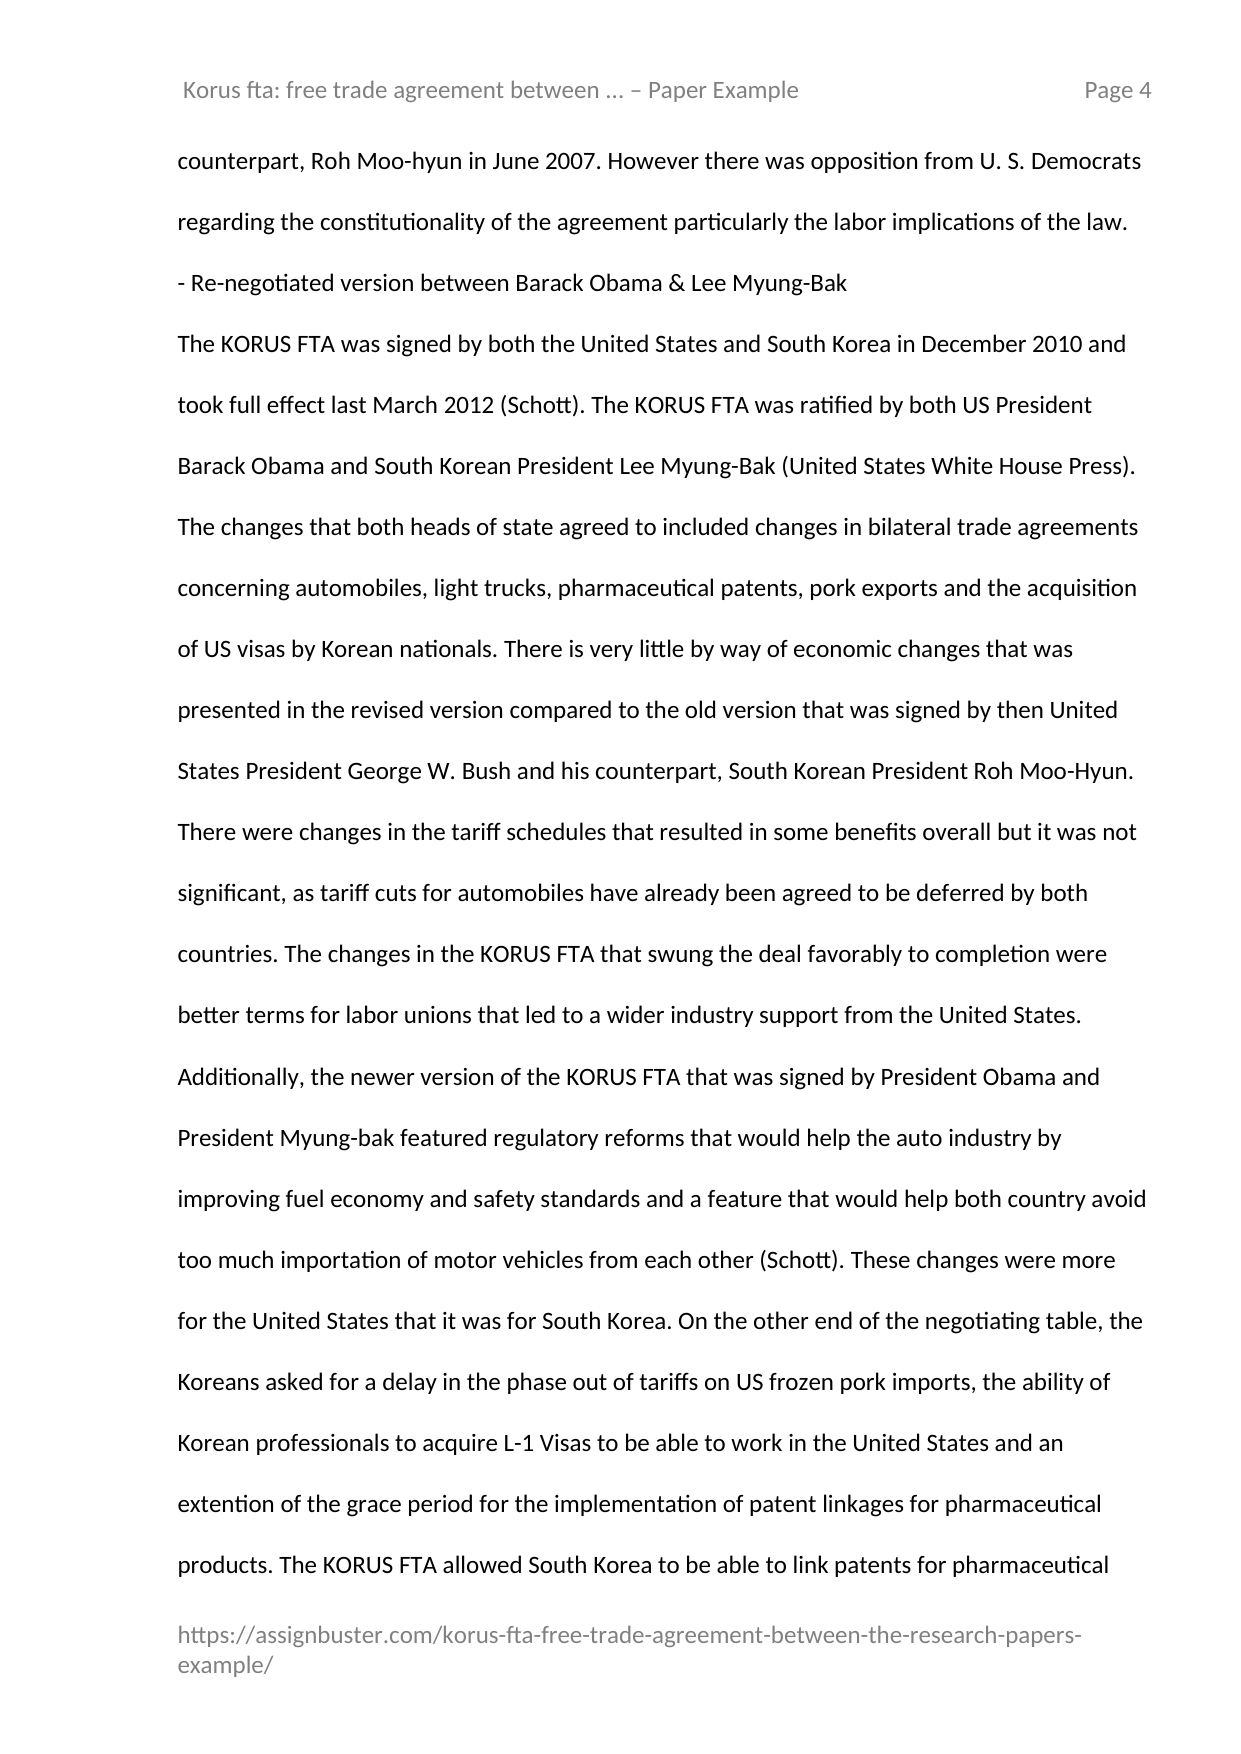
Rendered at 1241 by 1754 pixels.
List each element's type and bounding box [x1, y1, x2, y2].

text [177, 145, 1152, 1579]
